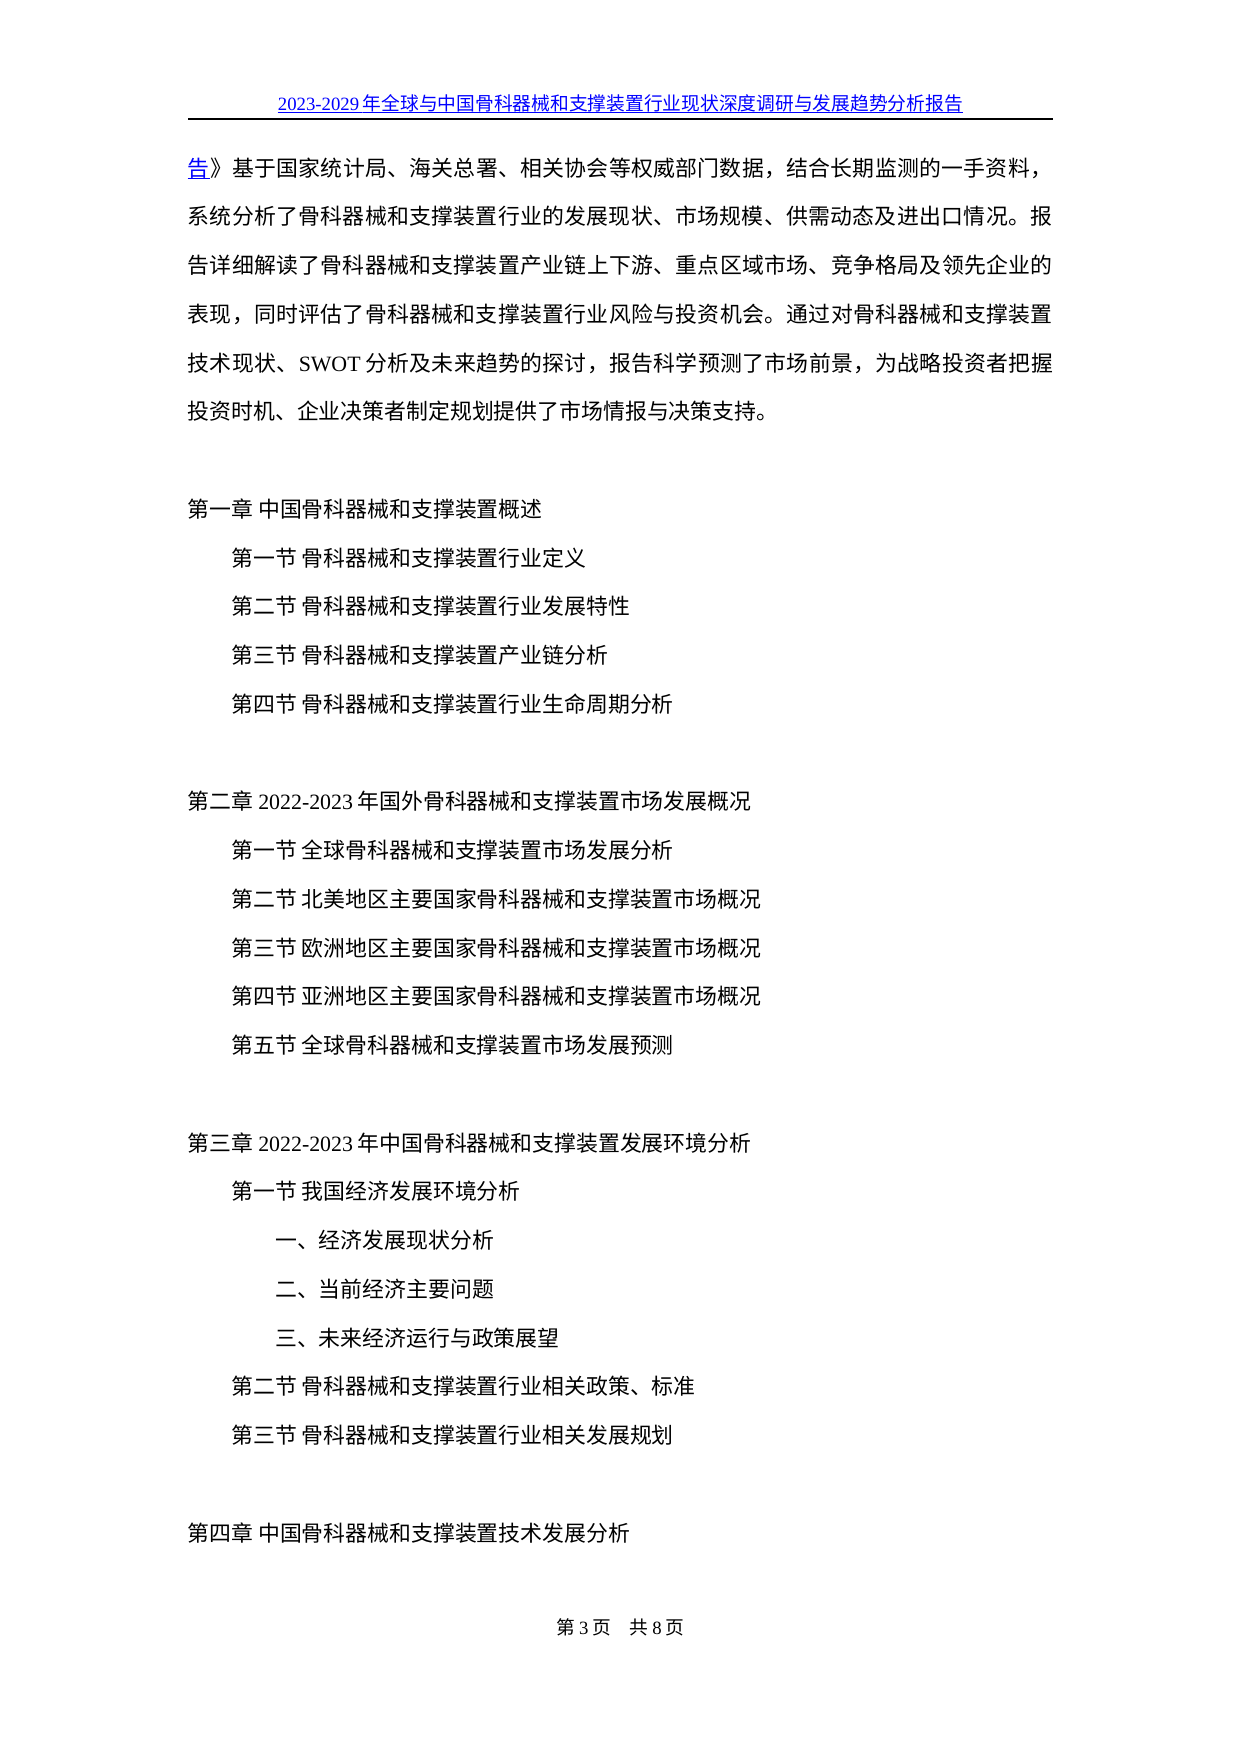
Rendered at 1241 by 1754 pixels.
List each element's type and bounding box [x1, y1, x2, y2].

text [187, 150, 1053, 1548]
